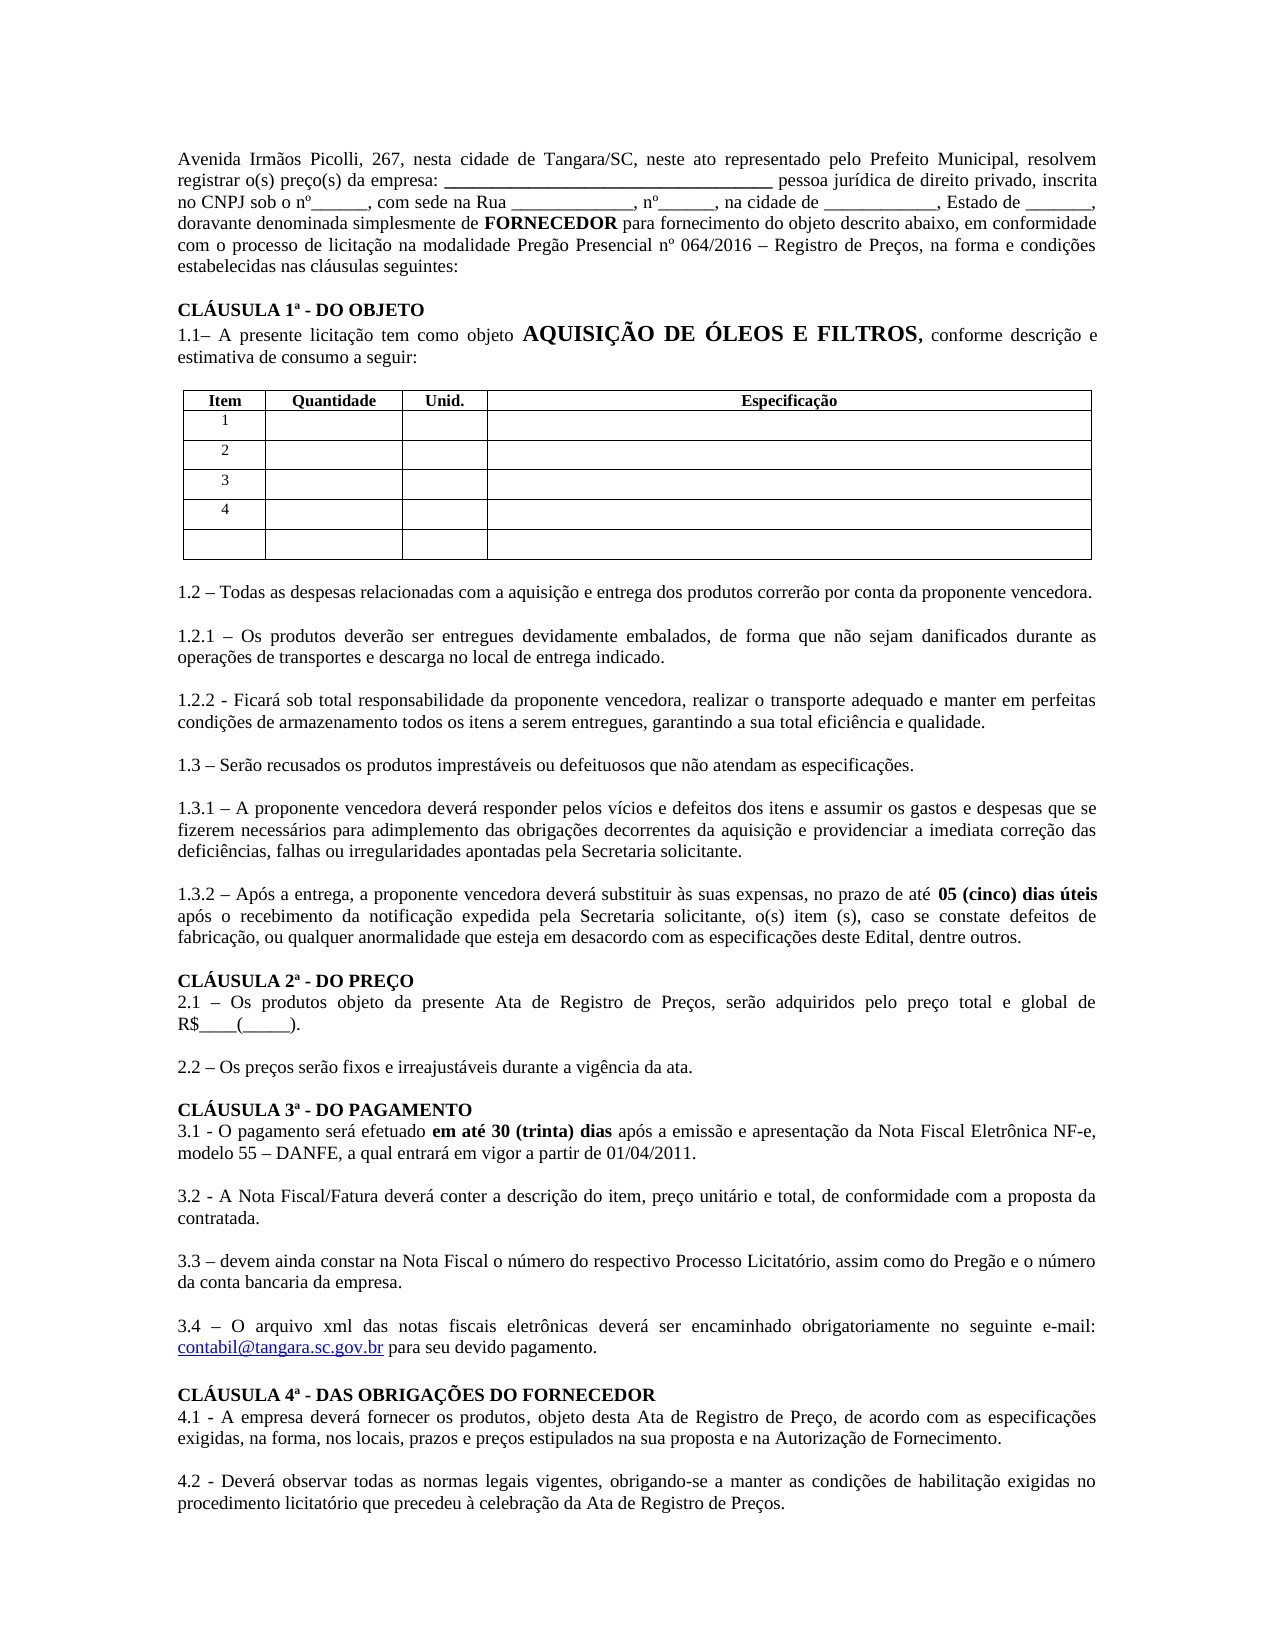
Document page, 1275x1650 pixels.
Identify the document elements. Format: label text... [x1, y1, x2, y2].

text CLÁUSULA 3ª - DO PAGAMENTO [177, 1099, 1098, 1120]
table_cell [488, 441, 1091, 469]
table_cell [488, 500, 1091, 529]
table_cell [403, 500, 487, 529]
table_header Item [184, 391, 265, 410]
text 1.3.2 – Após a entrega, a proponente vencedora deverá substituir às suas expensas, no prazo de até 05 (cinco) dias úteis após o recebimento da notificação expedida pela Secretaria solicitante, o(s) item (s), caso se constate defeitos de fabricação, ou qualquer anormalidade que esteja em desacordo com as especificações deste Edital, dentre outros. [177, 883, 1098, 948]
table_cell [403, 530, 487, 559]
text 2.1 – Os produtos objeto da presente Ata de Registro de Preços, serão adquiridos pelo preço total e global de R$____(_____). [177, 991, 1098, 1034]
table_header Quantidade [266, 391, 402, 410]
table_cell [266, 411, 402, 439]
table_cell 4 [184, 500, 265, 529]
table_header Unid. [403, 391, 487, 410]
table_cell [184, 530, 265, 559]
table_cell [266, 500, 402, 529]
text 1.2.2 - Ficará sob total responsabilidade da proponente vencedora, realizar o transporte adequado e manter em perfeitas condições de armazenamento todos os itens a serem entregues, garantindo a sua total eficiência e qualidade. [177, 689, 1098, 732]
text 3.3 – devem ainda constar na Nota Fiscal o número do respectivo Processo Licitatório, assim como do Pregão e o número da conta bancaria da empresa. [177, 1250, 1098, 1293]
table_cell 1 [184, 411, 265, 439]
table_cell 3 [184, 470, 265, 499]
text 1.2.1 – Os produtos deverão ser entregues devidamente embalados, de forma que não sejam danificados durante as operações de transportes e descarga no local de entrega indicado. [177, 624, 1098, 668]
table_cell [266, 441, 402, 469]
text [177, 148, 1098, 277]
table_cell [266, 470, 402, 499]
text 1.3 – Serão recusados os produtos imprestáveis ou defeituosos que não atendam as especificações. [177, 754, 1098, 775]
text 1.1– A presente licitação tem como objeto AQUISIÇÃO DE ÓLEOS E FILTROS, conforme descrição e estimativa de consumo a seguir: [177, 320, 1098, 368]
text CLÁUSULA 1ª - DO OBJETO [177, 298, 1098, 320]
table_cell 2 [184, 441, 265, 469]
table_header Especificação [488, 391, 1091, 410]
text CLÁUSULA 2ª - DO PREÇO [177, 969, 1098, 991]
text 3.1 - O pagamento será efetuado em até 30 (trinta) dias após a emissão e apresentação da Nota Fiscal Eletrônica NF-e, modelo 55 – DANFE, a qual entrará em vigor a partir de 01/04/2011. [177, 1120, 1098, 1163]
table_cell [488, 470, 1091, 499]
text 4.1 - A empresa deverá fornecer os produtos, objeto desta Ata de Registro de Preço, de acordo com as especificações exigidas, na forma, nos locais, prazos e preços estipulados na sua proposta e na Autorização de Fornecimento. [177, 1406, 1098, 1449]
table_cell [403, 470, 487, 499]
table_cell [488, 530, 1091, 559]
text 4.2 - Deverá observar todas as normas legais vigentes, obrigando-se a manter as condições de habilitação exigidas no procedimento licitatório que precedeu à celebração da Ata de Registro de Preços. [177, 1470, 1098, 1513]
text 3.2 - A Nota Fiscal/Fatura deverá conter a descrição do item, preço unitário e total, de conformidade com a proposta da contratada. [177, 1185, 1098, 1228]
text CLÁUSULA 4ª - DAS OBRIGAÇÕES DO FORNECEDOR [177, 1384, 1098, 1406]
table_cell [403, 411, 487, 439]
table_cell [403, 441, 487, 469]
table_cell [266, 530, 402, 559]
text 3.4 – O arquivo xml das notas fiscais eletrônicas deverá ser encaminhado obrigatoriamente no seguinte e-mail: contabil@tangara.sc.gov.br para seu devido pagamento. [177, 1314, 1098, 1358]
text 1.3.1 – A proponente vencedora deverá responder pelos vícios e defeitos dos itens e assumir os gastos e despesas que se fizerem necessários para adimplemento das obrigações decorrentes da aquisição e providenciar a imediata correção das deficiências, falhas ou irregularidades apontadas pela Secretaria solicitante. [177, 797, 1098, 862]
table_cell [488, 411, 1091, 439]
text 1.2 – Todas as despesas relacionadas com a aquisição e entrega dos produtos correrão por conta da proponente vencedora. [177, 581, 1098, 603]
text 2.2 – Os preços serão fixos e irreajustáveis durante a vigência da ata. [177, 1056, 1098, 1077]
